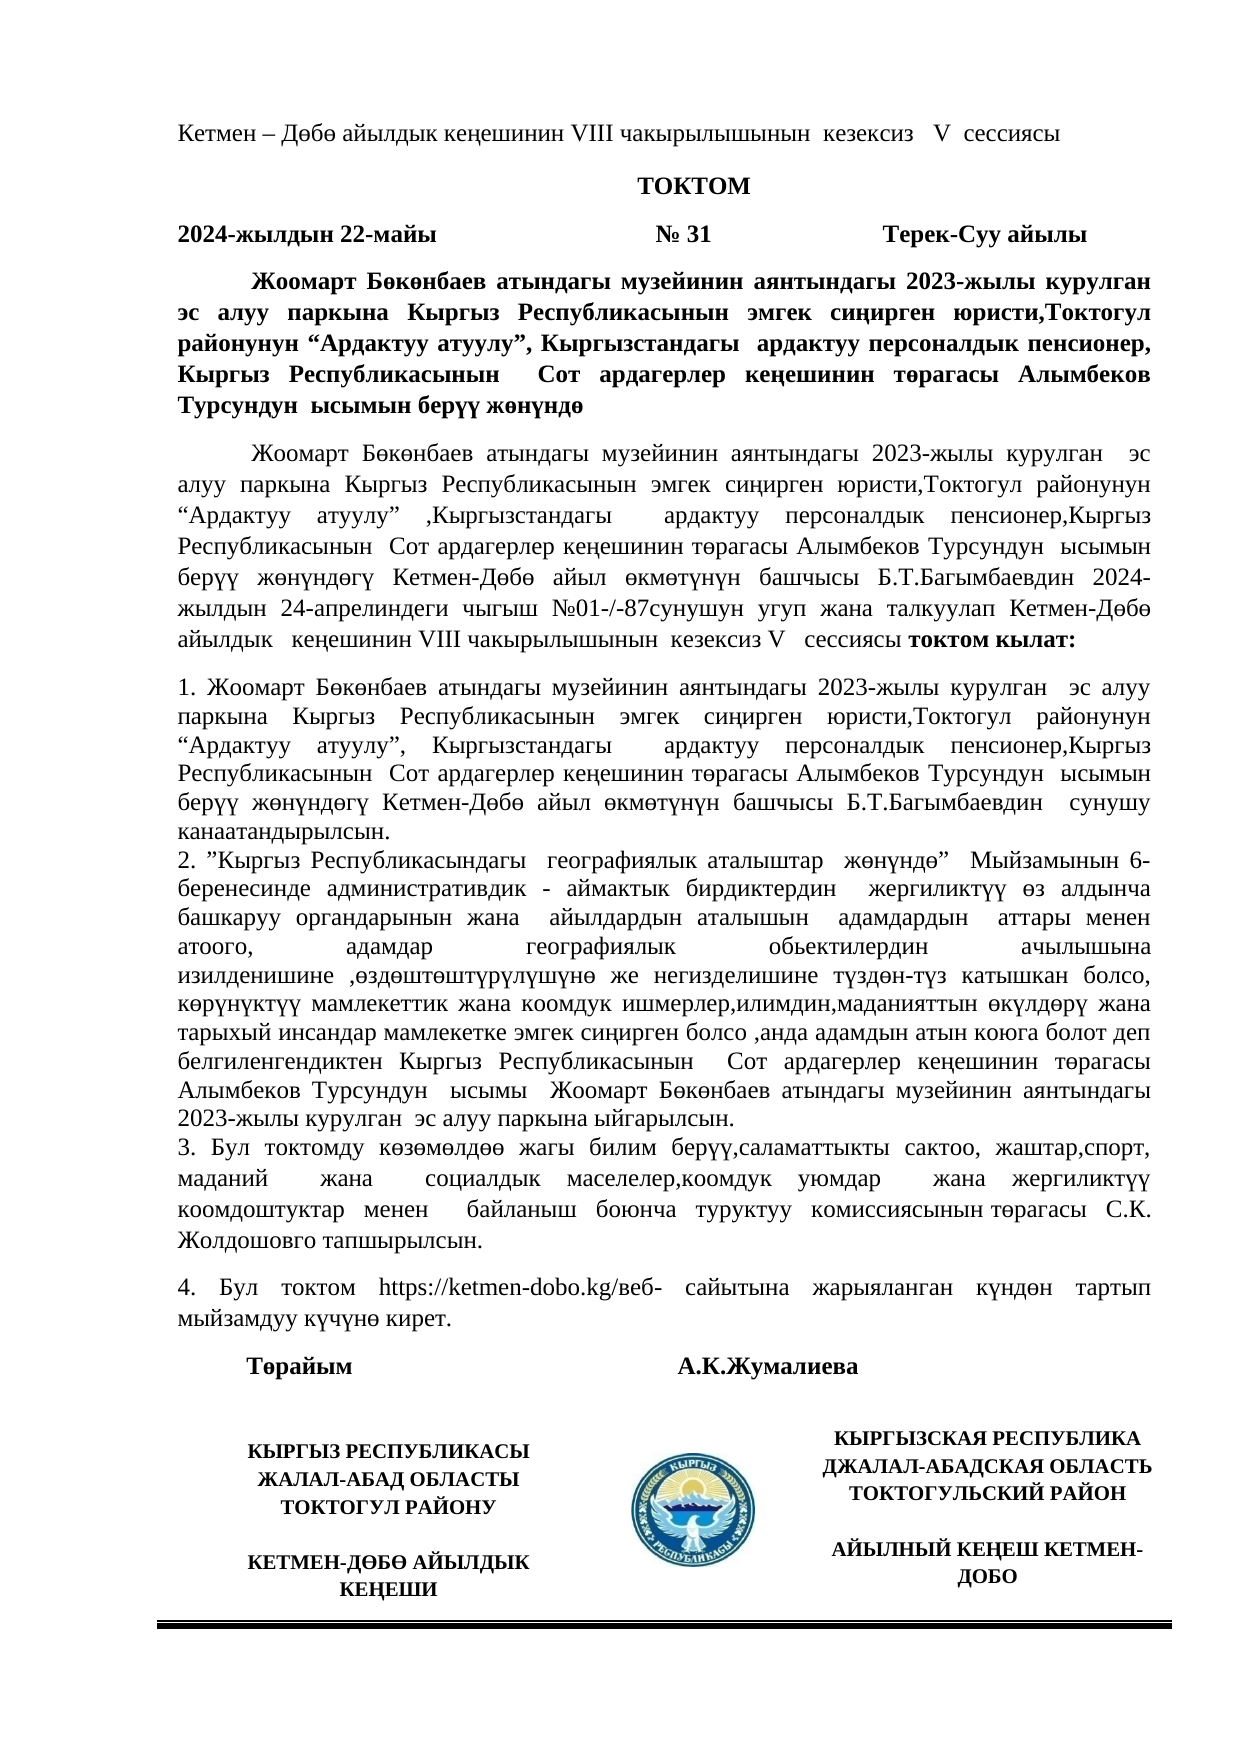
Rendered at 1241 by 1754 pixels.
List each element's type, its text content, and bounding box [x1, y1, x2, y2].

text Жоомарт Бөкөнбаев атындагы музейинин аянтындагы 2023-жылы курулган эс алуу паркына Кыргыз Республикасынын эмгек сиңирген юристи,Токтогул районунун “Ардактуу атуулу” ,Кыргызстандагы ардактуу персоналдык пенсионер,Кыргыз Республикасынын Сот ардагерлер кеңешинин төрагасы Алымбеков Турсундун ысымын берүү жөнүндөгү Кетмен-Дөбө айыл өкмөтүнүн башчысы Б.Т.Багымбаевдин 2024-жылдын 24-апрелиндеги чыгыш №01-/-87сунушун угуп жана талкуулап Кетмен-Дөбө айылдык кеңешинин VIII чакырылышынын кезексиз V сессиясы токтом кылат: [177, 438, 1152, 653]
text ТОКТОМ [236, 171, 1152, 200]
text 2. ”Кыргыз Республикасындагы географиялык аталыштар жөнүндө” Мыйзамынын 6-беренесинде административдик - аймактык бирдиктердин жергиликтүү өз алдынча башкаруу органдарынын жана айылдардын аталышын адамдардын аттары менен атоого, адамдар географиялык обьектилердин ачылышына изилденишине ,өздөштөштүрүлүшүнө же негизделишине түздөн-түз катышкан болсо, көрүнүктүү мамлекеттик жана коомдук ишмерлер,илимдин,маданияттын өкүлдөрү жана тарыхый инсандар мамлекетке эмгек сиңирген болсо ,анда адамдын атын коюга болот деп белгиленгендиктен Кыргыз Республикасынын Сот ардагерлер кеңешинин төрагасы Алымбеков Турсундун ысымы Жоомарт Бөкөнбаев атындагы музейинин аянтындагы 2023-жылы курулган эс алуу паркына ыйгарылсын. [177, 845, 1152, 1132]
text 4. Бул токтом https://ketmen-dobo.kg/веб- сайытына жарыяланган күндөн тартып мыйзамдуу күчүнө кирет. [177, 1272, 1152, 1332]
text Жоомарт Бөкөнбаев атындагы музейинин аянтындагы 2023-жылы курулган эс алуу паркына Кыргыз Республикасынын эмгек сиңирген юристи,Токтогул районунун “Ардактуу атуулу”, Кыргызстандагы ардактуу персоналдык пенсионер, Кыргыз Республикасынын Сот ардагерлер кеңешинин төрагасы Алымбеков Турсундун ысымын берүү жөнүндө [177, 266, 1152, 419]
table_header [803, 1399, 1172, 1620]
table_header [157, 1399, 620, 1620]
text Кетмен – Дөбө айылдык кеңешинин VIII чакырылышынын кезексиз V сессиясы [177, 118, 1152, 147]
table_header [620, 1399, 803, 1620]
text Төрайым А.К.Жумалиева [177, 1351, 1152, 1379]
text 3. Бул токтомду көзөмөлдөө жагы билим берүү,саламаттыкты сактоо, жаштар,спорт, маданий жана социалдык маселелер,коомдук уюмдар жана жергиликтүү коомдоштуктар менен байланыш боюнча туруктуу комиссиясынын төрагасы С.К. Жолдошовго тапшырылсын. [177, 1132, 1152, 1254]
text 1. Жоомарт Бөкөнбаев атындагы музейинин аянтындагы 2023-жылы курулган эс алуу паркына Кыргыз Республикасынын эмгек сиңирген юристи,Токтогул районунун “Ардактуу атуулу”, Кыргызстандагы ардактуу персоналдык пенсионер,Кыргыз Республикасынын Сот ардагерлер кеңешинин төрагасы Алымбеков Турсундун ысымын берүү жөнүндөгү Кетмен-Дөбө айыл өкмөтүнүн башчысы Б.Т.Багымбаевдин сунушу канаатандырылсын. [177, 672, 1152, 845]
text 2024-жылдын 22-майы № 31 Терек-Суу айылы [177, 219, 1152, 247]
picture [631, 1453, 755, 1567]
